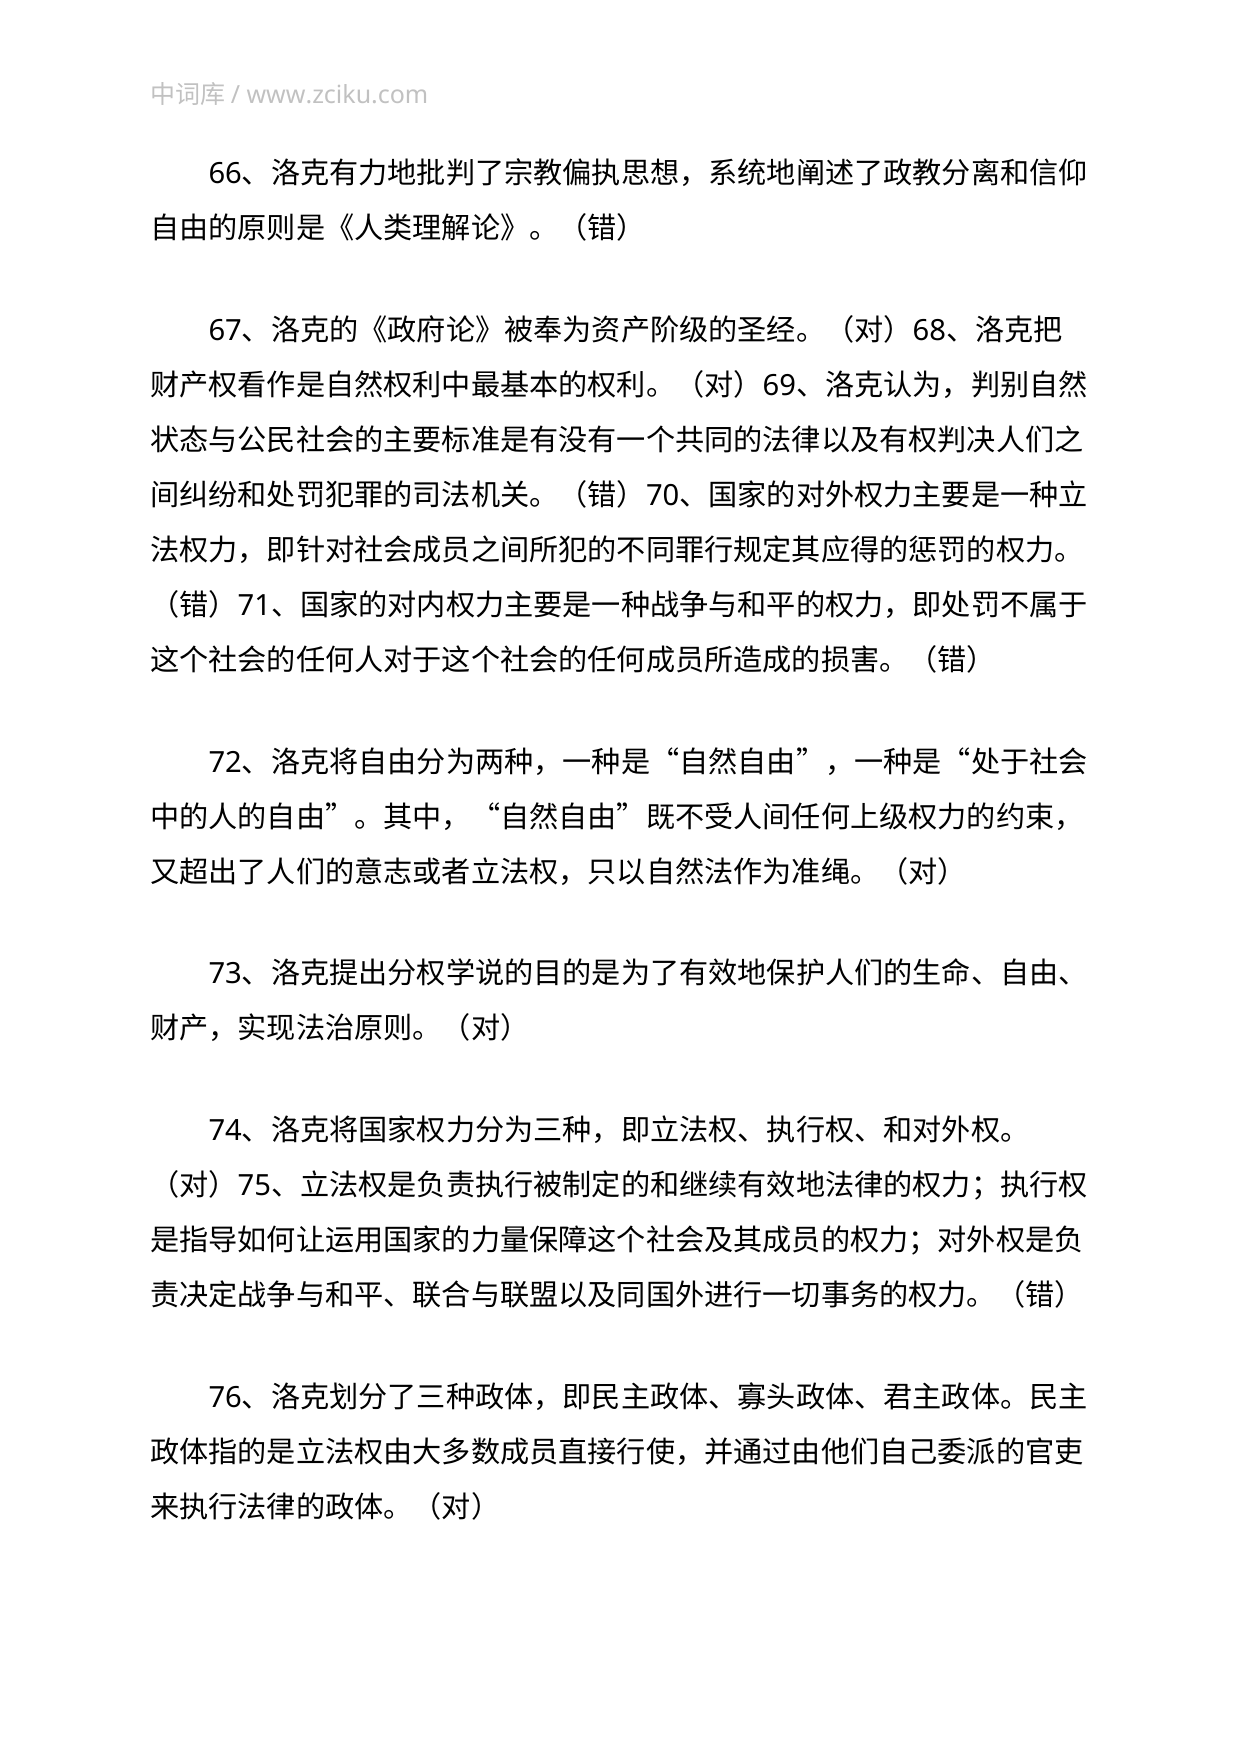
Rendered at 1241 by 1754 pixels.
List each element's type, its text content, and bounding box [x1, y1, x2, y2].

text 74、洛克将国家权力分为三种，即立法权、执行权、和对外权。（对）75、立法权是负责执行被制定的和继续有效地法律的权力；执行权是指导如何让运用国家的力量保障这个社会及其成员的权力；对外权是负责决定战争与和平、联合与联盟以及同国外进行一切事务的权力。（错） [150, 1107, 1090, 1314]
text 76、洛克划分了三种政体，即民主政体、寡头政体、君主政体。民主政体指的是立法权由大多数成员直接行使，并通过由他们自己委派的官吏来执行法律的政体。（对） [150, 1373, 1090, 1526]
text 67、洛克的《政府论》被奉为资产阶级的圣经。（对）68、洛克把财产权看作是自然权利中最基本的权利。（对）69、洛克认为，判别自然状态与公民社会的主要标准是有没有一个共同的法律以及有权判决人们之间纠纷和处罚犯罪的司法机关。（错）70、国家的对外权力主要是一种立法权力，即针对社会成员之间所犯的不同罪行规定其应得的惩罚的权力。（错）71、国家的对内权力主要是一种战争与和平的权力，即处罚不属于这个社会的任何人对于这个社会的任何成员所造成的损害。（错） [150, 307, 1090, 679]
text 72、洛克将自由分为两种，一种是“自然自由”，一种是“处于社会中的人的自由”。其中，“自然自由”既不受人间任何上级权力的约束，又超出了人们的意志或者立法权，只以自然法作为准绳。（对） [150, 738, 1090, 891]
text 66、洛克有力地批判了宗教偏执思想，系统地阐述了政教分离和信仰自由的原则是《人类理解论》。（错） [150, 150, 1090, 247]
text 73、洛克提出分权学说的目的是为了有效地保护人们的生命、自由、财产，实现法治原则。（对） [150, 950, 1090, 1047]
